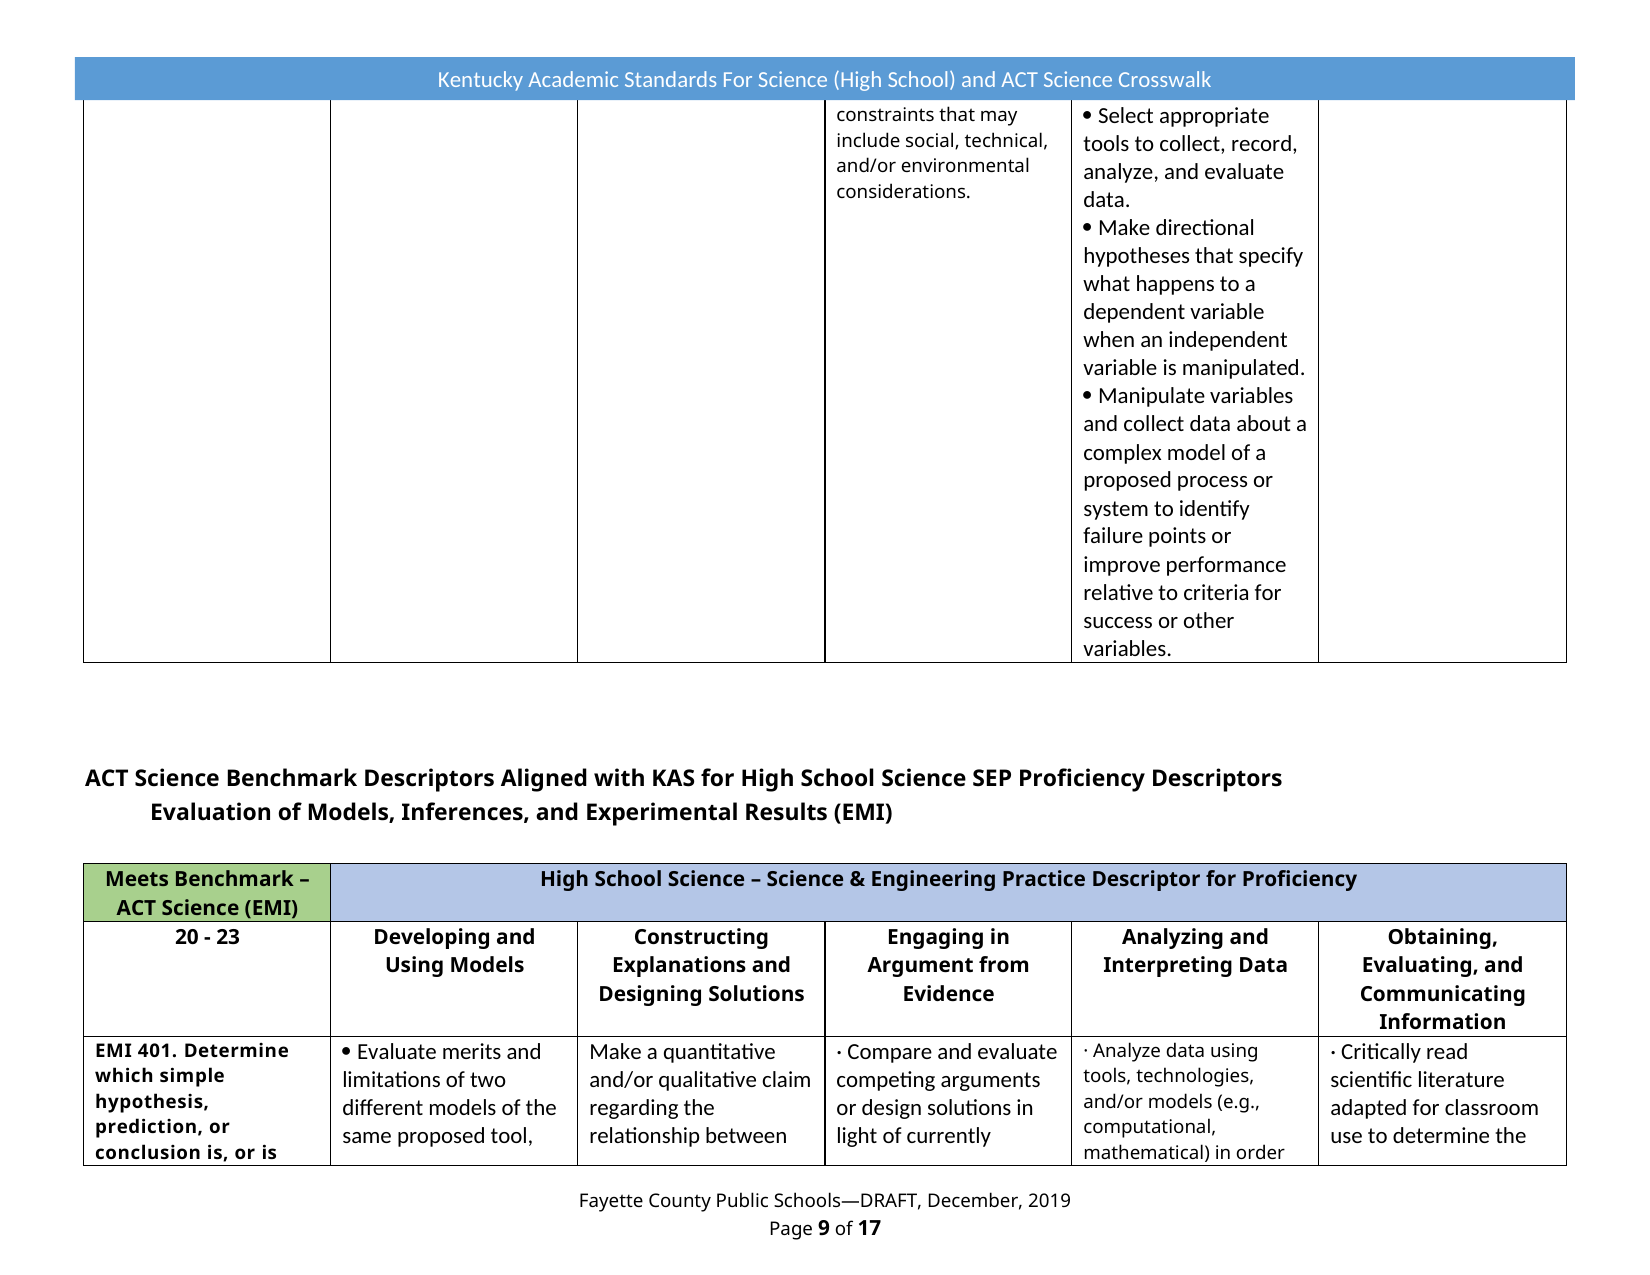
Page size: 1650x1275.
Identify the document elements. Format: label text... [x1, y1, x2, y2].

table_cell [826, 1037, 1071, 1164]
table_cell 20 - 23 [84, 922, 330, 1036]
table_header Meets Benchmark – ACT Science (EMI) [84, 864, 330, 921]
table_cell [84, 1037, 330, 1164]
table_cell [331, 1037, 577, 1164]
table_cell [84, 101, 330, 662]
table_header High School Science – Science & Engineering Practice Descriptor for Proficiency [331, 864, 1566, 921]
table_cell Constructing Explanations and Designing Solutions [578, 922, 824, 1036]
text Evaluation of Models, Inferences, and Experimental Results (EMI) [75, 796, 1575, 827]
table_cell Obtaining, Evaluating, and Communicating Information [1319, 922, 1566, 1036]
table_cell Developing and Using Models [331, 922, 577, 1036]
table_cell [1319, 1037, 1566, 1164]
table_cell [1072, 1037, 1318, 1164]
table_cell Analyzing and Interpreting Data [1072, 922, 1318, 1036]
text ACT Science Benchmark Descriptors Aligned with KAS for High School Science SEP Proficiency Descriptors [75, 762, 1575, 793]
table_cell Engaging in Argument from Evidence [826, 922, 1071, 1036]
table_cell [578, 1037, 824, 1164]
